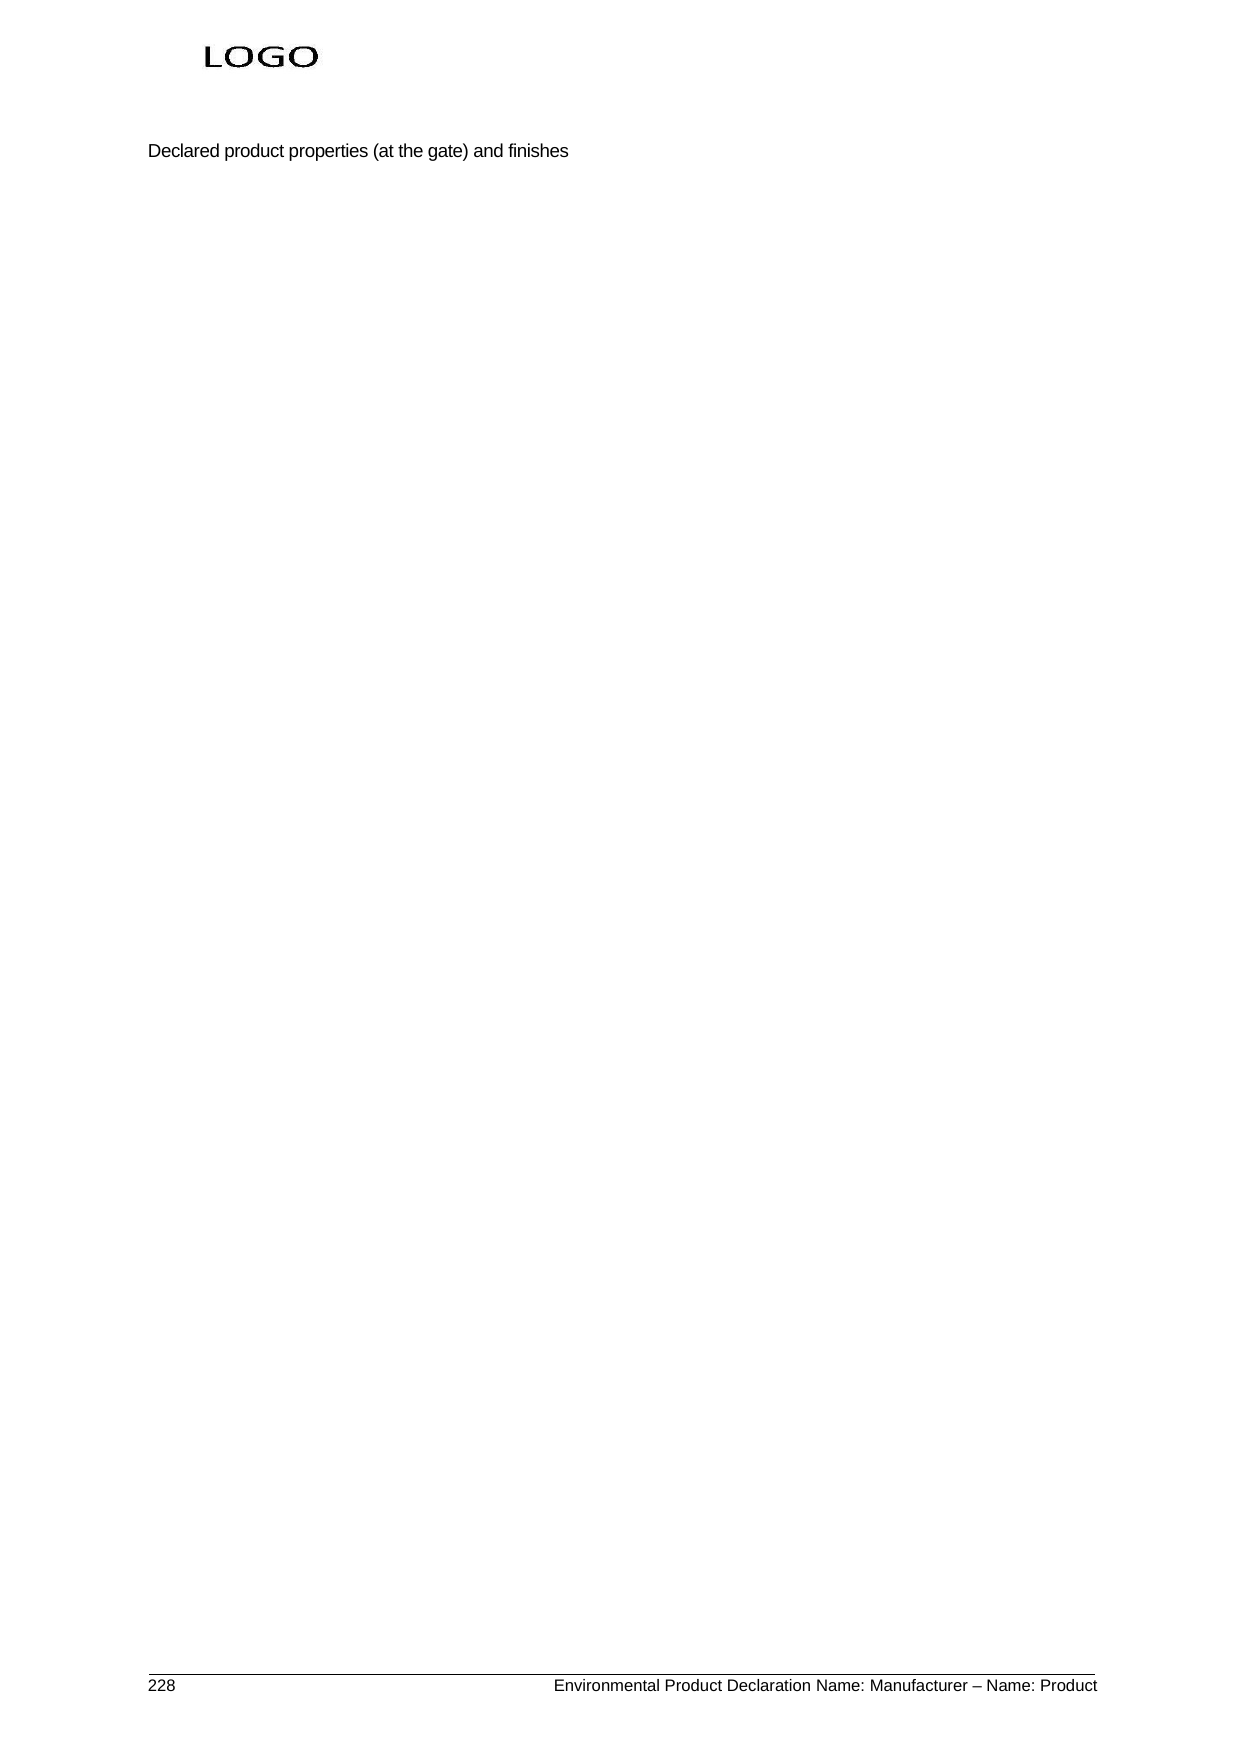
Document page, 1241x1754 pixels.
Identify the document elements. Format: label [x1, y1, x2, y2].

picture [148, 13, 623, 102]
